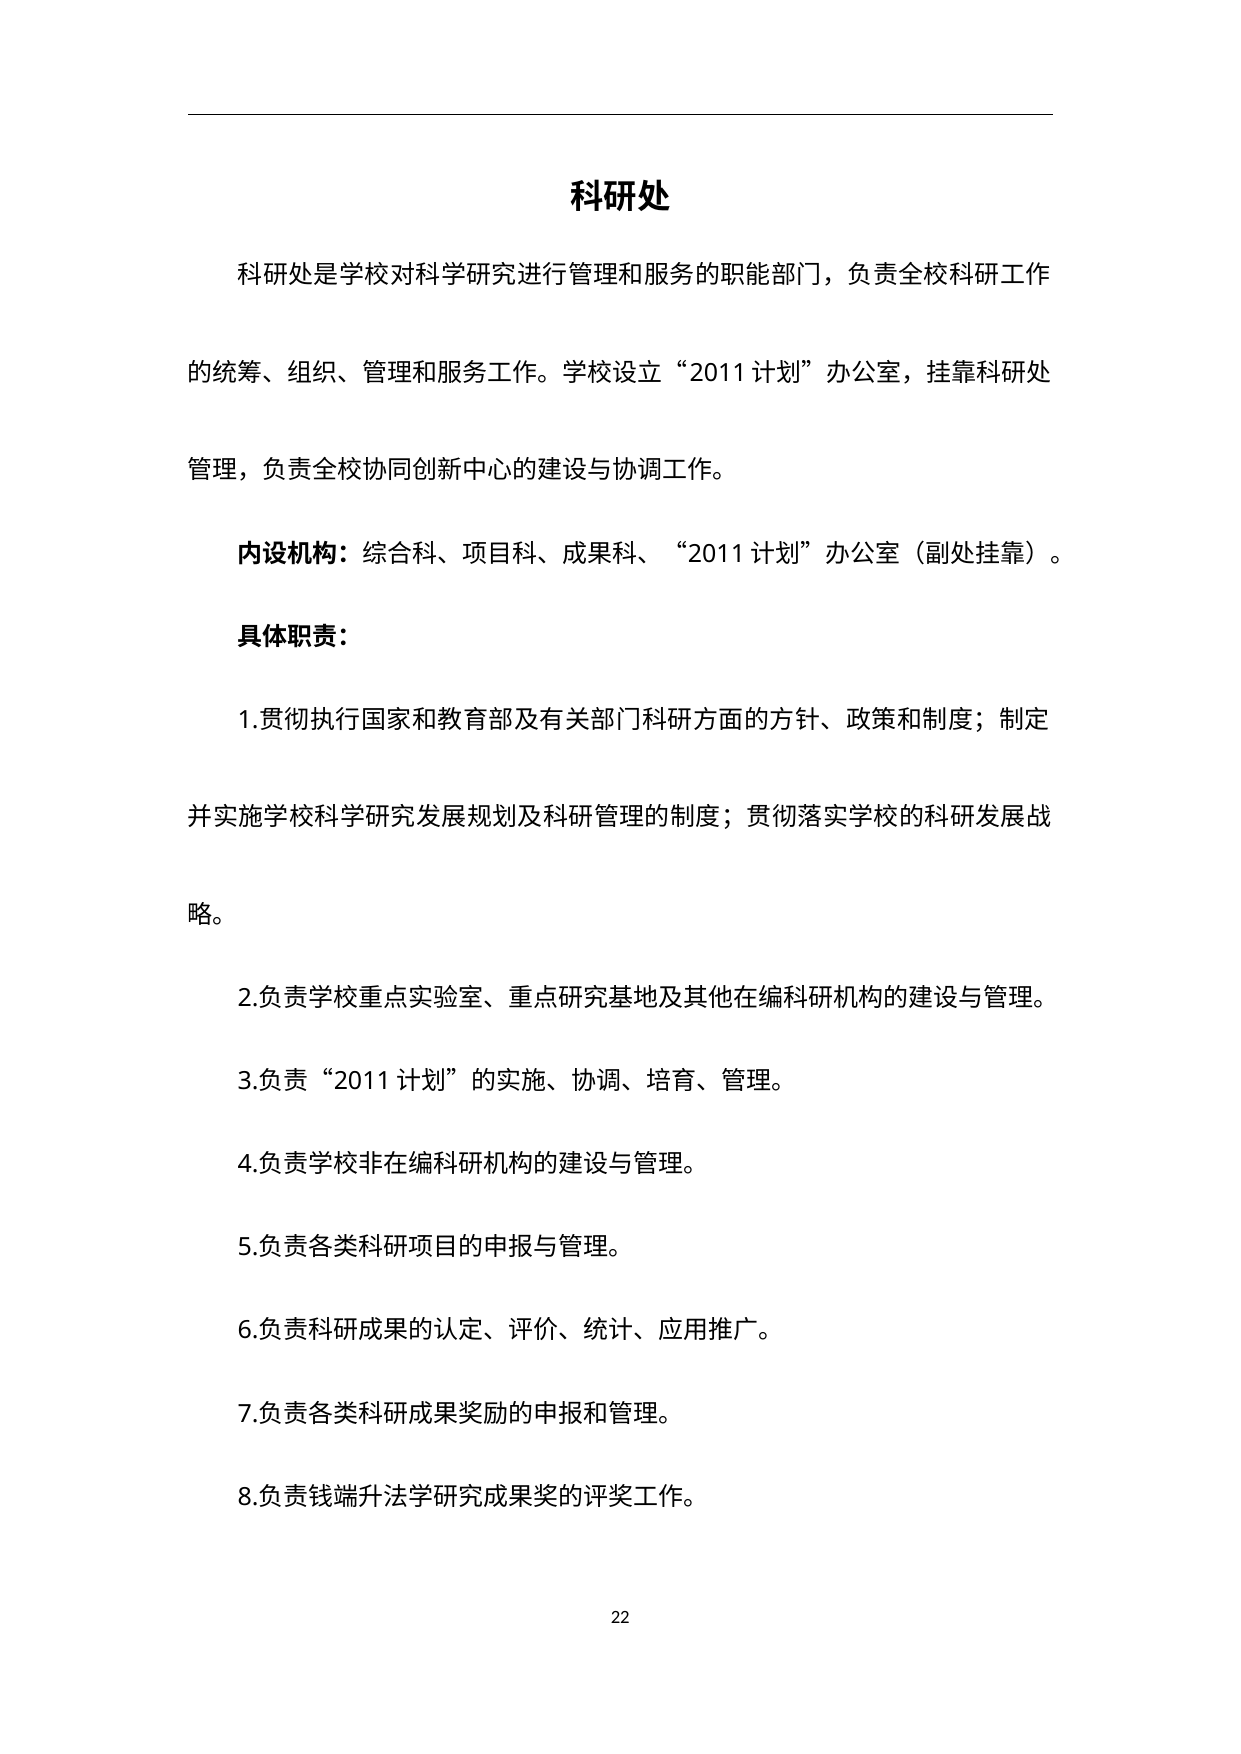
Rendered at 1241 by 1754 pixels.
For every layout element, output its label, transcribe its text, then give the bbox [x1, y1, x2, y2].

subtitle 科研处 [187, 162, 1053, 227]
text 6.负责科研成果的认定、评价、统计、应用推广。 [187, 1296, 1053, 1361]
text 2.负责学校重点实验室、重点研究基地及其他在编科研机构的建设与管理。 [187, 963, 1053, 1028]
text 3.负责“2011计划”的实施、协调、培育、管理。 [187, 1046, 1053, 1111]
text 科研处是学校对科学研究进行管理和服务的职能部门，负责全校科研工作的统筹、组织、管理和服务工作。学校设立“2011计划”办公室，挂靠科研处管理，负责全校协同创新中心的建设与协调工作。 [187, 241, 1053, 501]
text 内设机构：综合科、项目科、成果科、“2011计划”办公室（副处挂靠）。 [187, 519, 1053, 584]
text 4.负责学校非在编科研机构的建设与管理。 [187, 1129, 1053, 1194]
text 1.贯彻执行国家和教育部及有关部门科研方面的方针、政策和制度；制定并实施学校科学研究发展规划及科研管理的制度；贯彻落实学校的科研发展战略。 [187, 685, 1053, 945]
text 5.负责各类科研项目的申报与管理。 [187, 1212, 1053, 1277]
text 7.负责各类科研成果奖励的申报和管理。 [187, 1379, 1053, 1444]
text 具体职责： [187, 602, 1053, 667]
text 8.负责钱端升法学研究成果奖的评奖工作。 [187, 1462, 1053, 1527]
